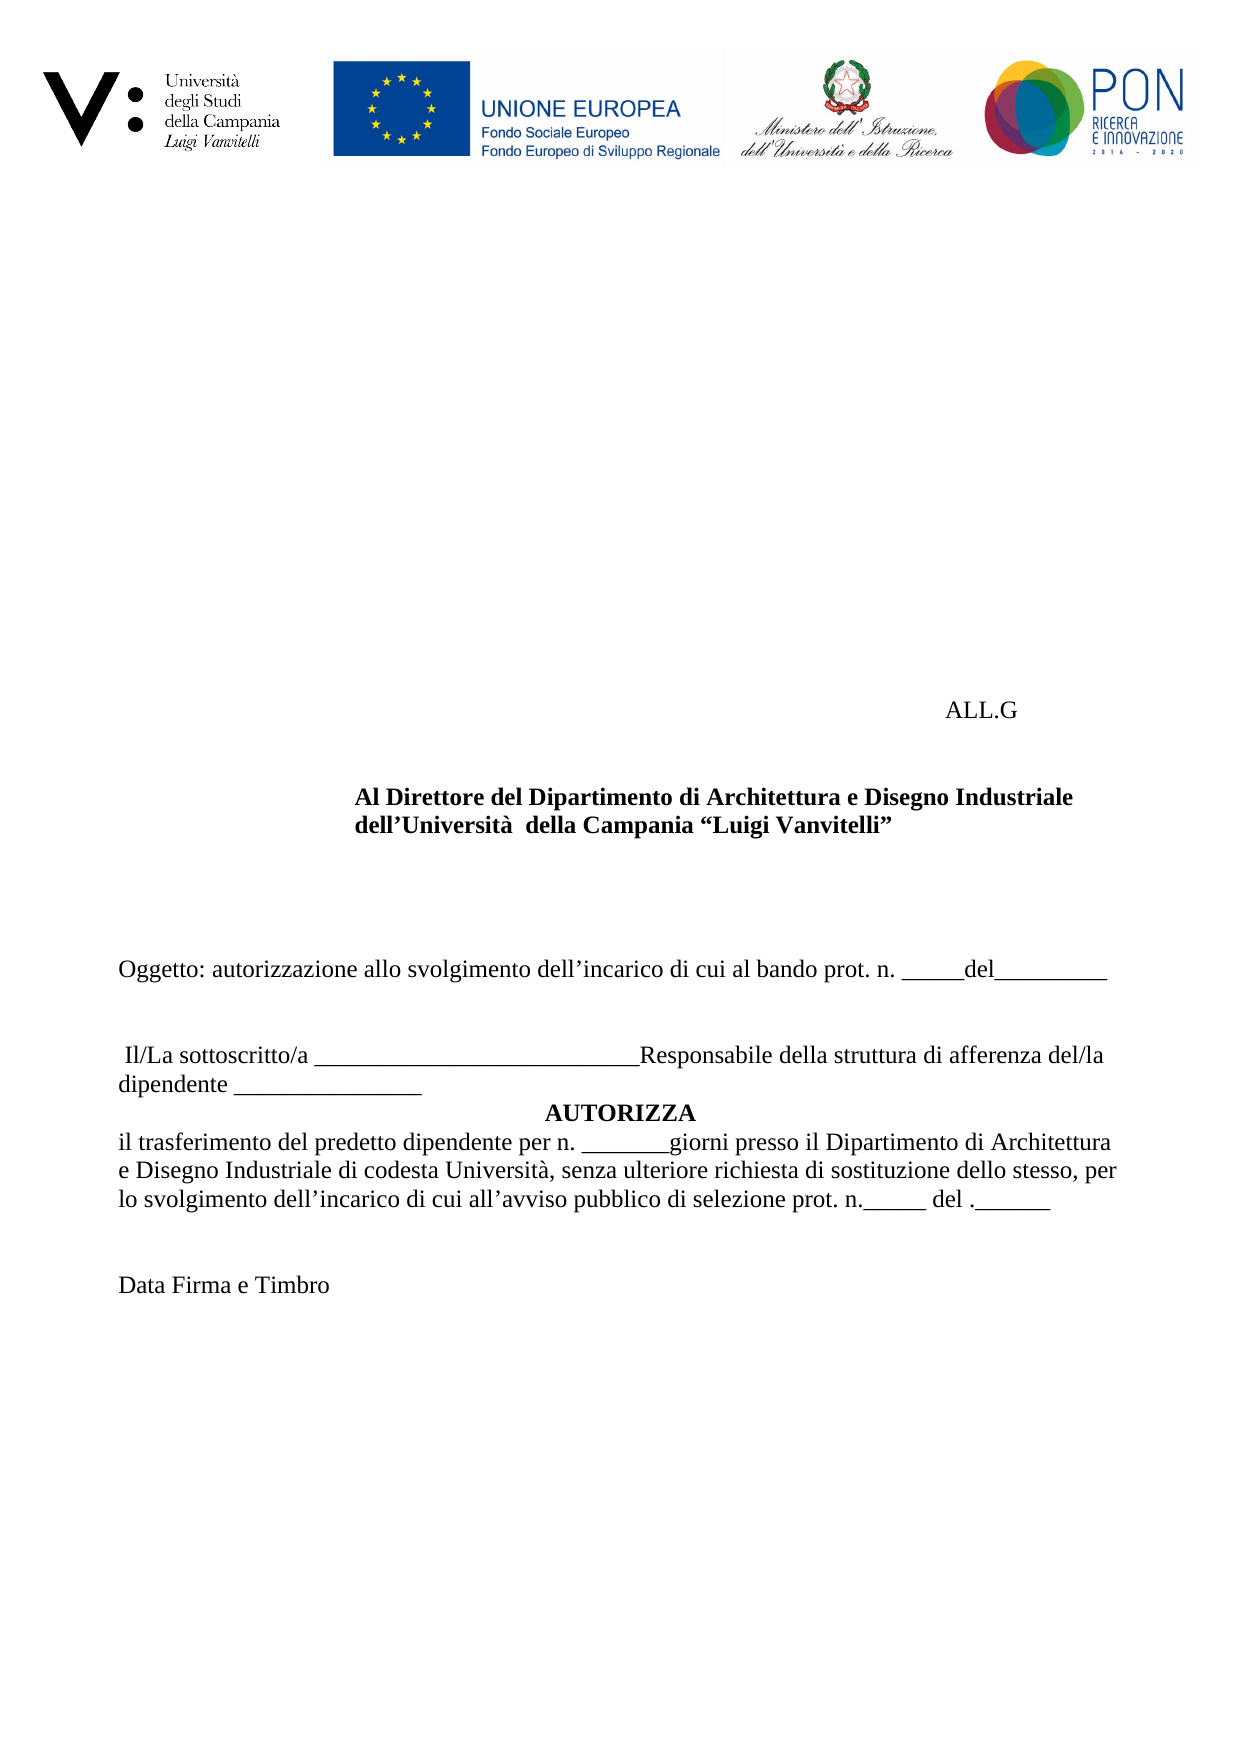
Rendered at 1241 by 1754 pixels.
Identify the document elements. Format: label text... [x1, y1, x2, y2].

text Al Direttore del Dipartimento di Architettura e Disegno Industriale dell’Università della Campania “Luigi Vanvitelli” [354, 782, 1122, 839]
text Il/La sottoscritto/a __________________________Responsabile della struttura di afferenza del/la dipendente _______________ [118, 1041, 1122, 1098]
text Oggetto: autorizzazione allo svolgimento dell’incarico di cui al bando prot. n. _____del_________ [118, 954, 1122, 983]
text Data Firma e Timbro [118, 1271, 1122, 1299]
text ALL.G [118, 696, 1122, 724]
picture [29, 48, 293, 169]
text AUTORIZZA [118, 1098, 1122, 1127]
picture [318, 48, 727, 169]
text il trasferimento del predetto dipendente per n. _______giorni presso il Dipartimento di Architettura e Disegno Industriale di codesta Università, senza ulteriore richiesta di sostituzione dello stesso, per lo svolgimento dell’incarico di cui all’avviso pubblico di selezione prot. n._____ del .______ [118, 1127, 1122, 1213]
picture [971, 48, 1203, 169]
picture [731, 48, 965, 169]
